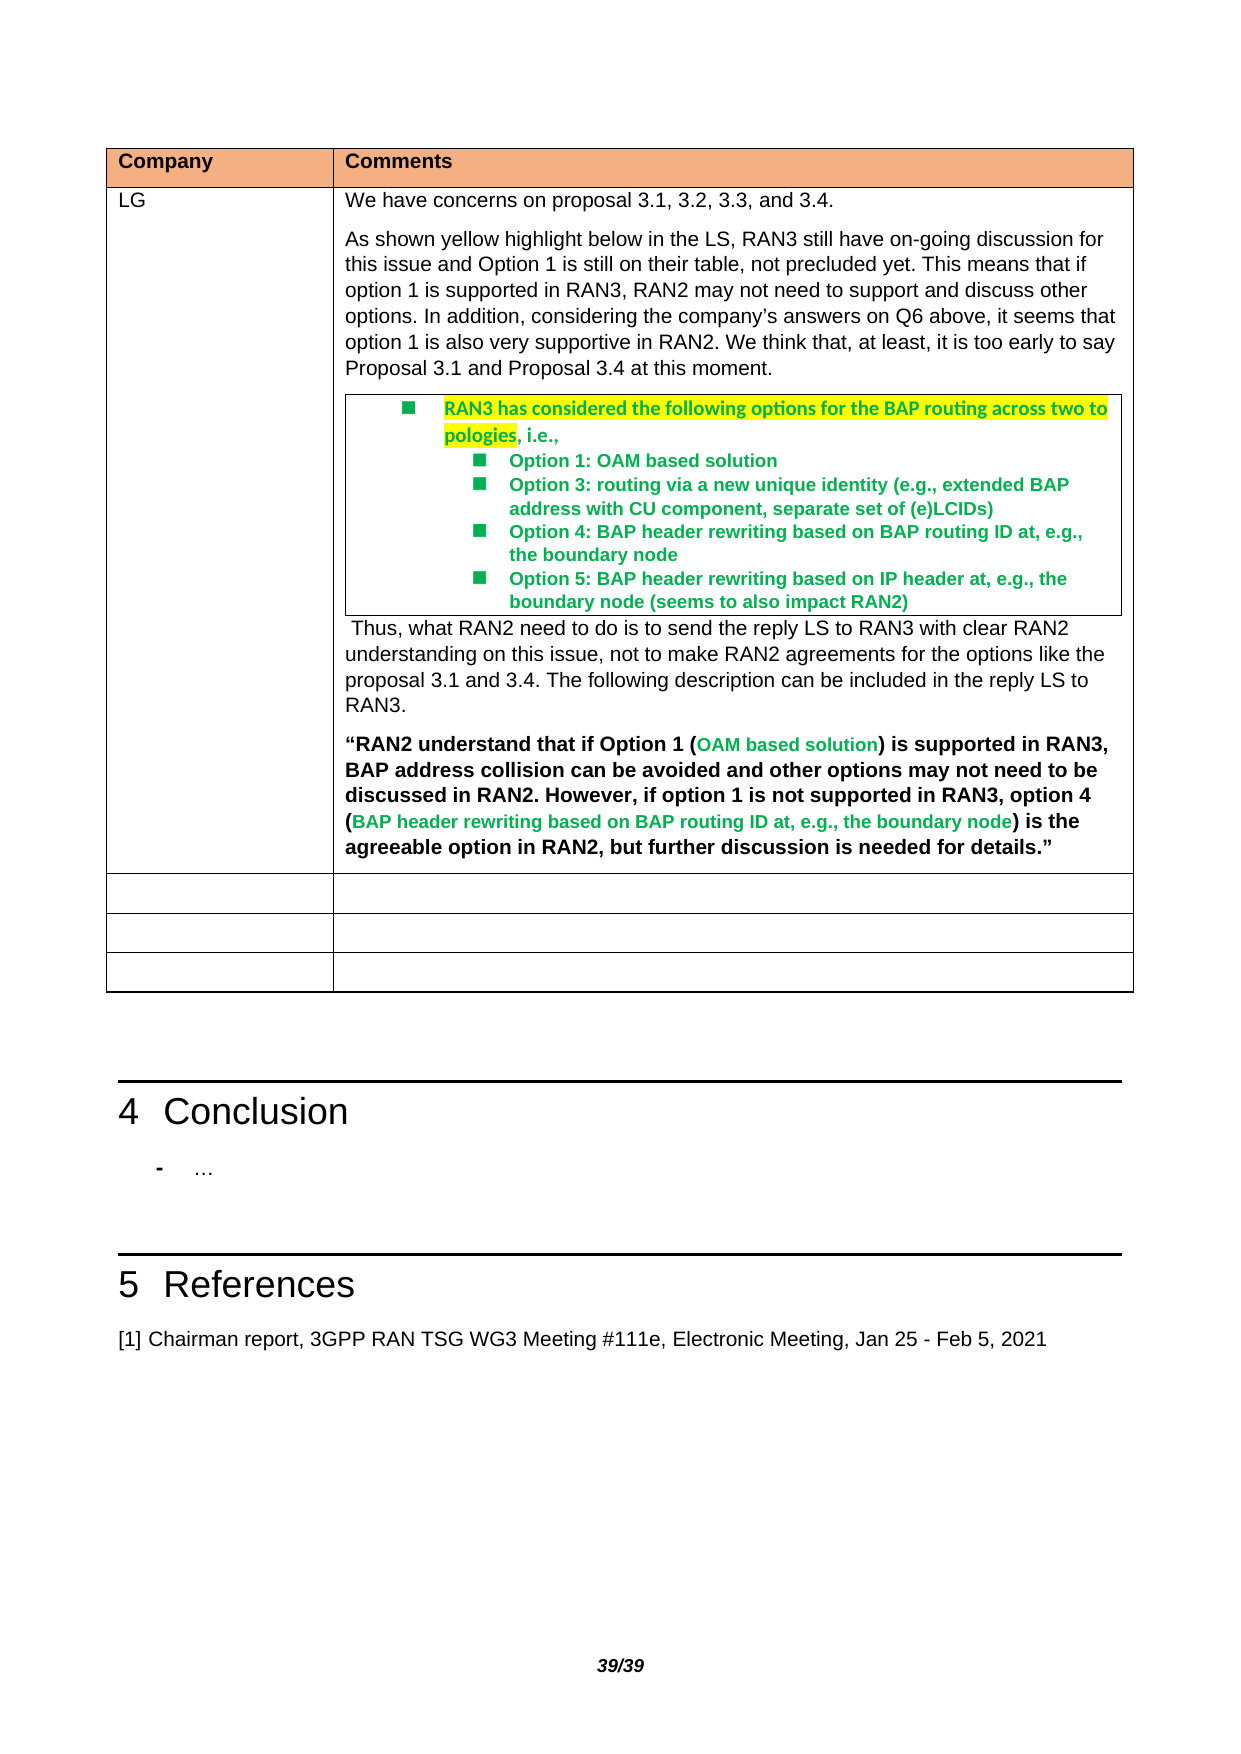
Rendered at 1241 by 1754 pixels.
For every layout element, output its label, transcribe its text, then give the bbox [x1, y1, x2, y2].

table_header Comments [334, 149, 1133, 187]
table_cell [334, 874, 1133, 913]
subtitle References [118, 1256, 1122, 1305]
table_cell LG [107, 188, 333, 873]
table_cell [107, 874, 333, 913]
table_cell [107, 953, 333, 991]
table_cell We have concerns on proposal 3.1, 3.2, 3.3, and 3.4. As shown yellow highlight below in the LS, RAN3 still have on-going discussion for this issue and Option 1 is still on their table, not precluded yet. This means that if option 1 is supported in RAN3, RAN2 may not need to support and discuss other options. In addition, considering the company’s answers on Q6 above, it seems that option 1 is also very supportive in RAN2. We think that, at least, it is too early to say Proposal 3.1 and Proposal 3.4 at this moment. Thus, what RAN2 need to do is to send the reply LS to RAN3 with clear RAN2 understanding on this issue, not to make RAN2 agreements for the options like the proposal 3.1 and 3.4. The following description can be included in the reply LS to RAN3. “RAN2 understand that if Option 1 (OAM based solution) is supported in RAN3, BAP address collision can be avoided and other options may not need to be discussed in RAN2. However, if option 1 is not supported in RAN3, option 4 (BAP header rewriting based on BAP routing ID at, e.g., the boundary node) is the agreeable option in RAN2, but further discussion is needed for details.” [334, 188, 1133, 873]
table_cell [334, 953, 1133, 991]
list … [156, 1154, 1122, 1181]
table_cell [334, 914, 1133, 952]
table_cell [107, 914, 333, 952]
subtitle Conclusion [118, 1083, 1122, 1132]
table_header Company [107, 149, 333, 187]
list Chairman report, 3GPP RAN TSG WG3 Meeting #111e, Electronic Meeting, Jan 25 - Feb 5, 2021 [118, 1327, 1122, 1351]
